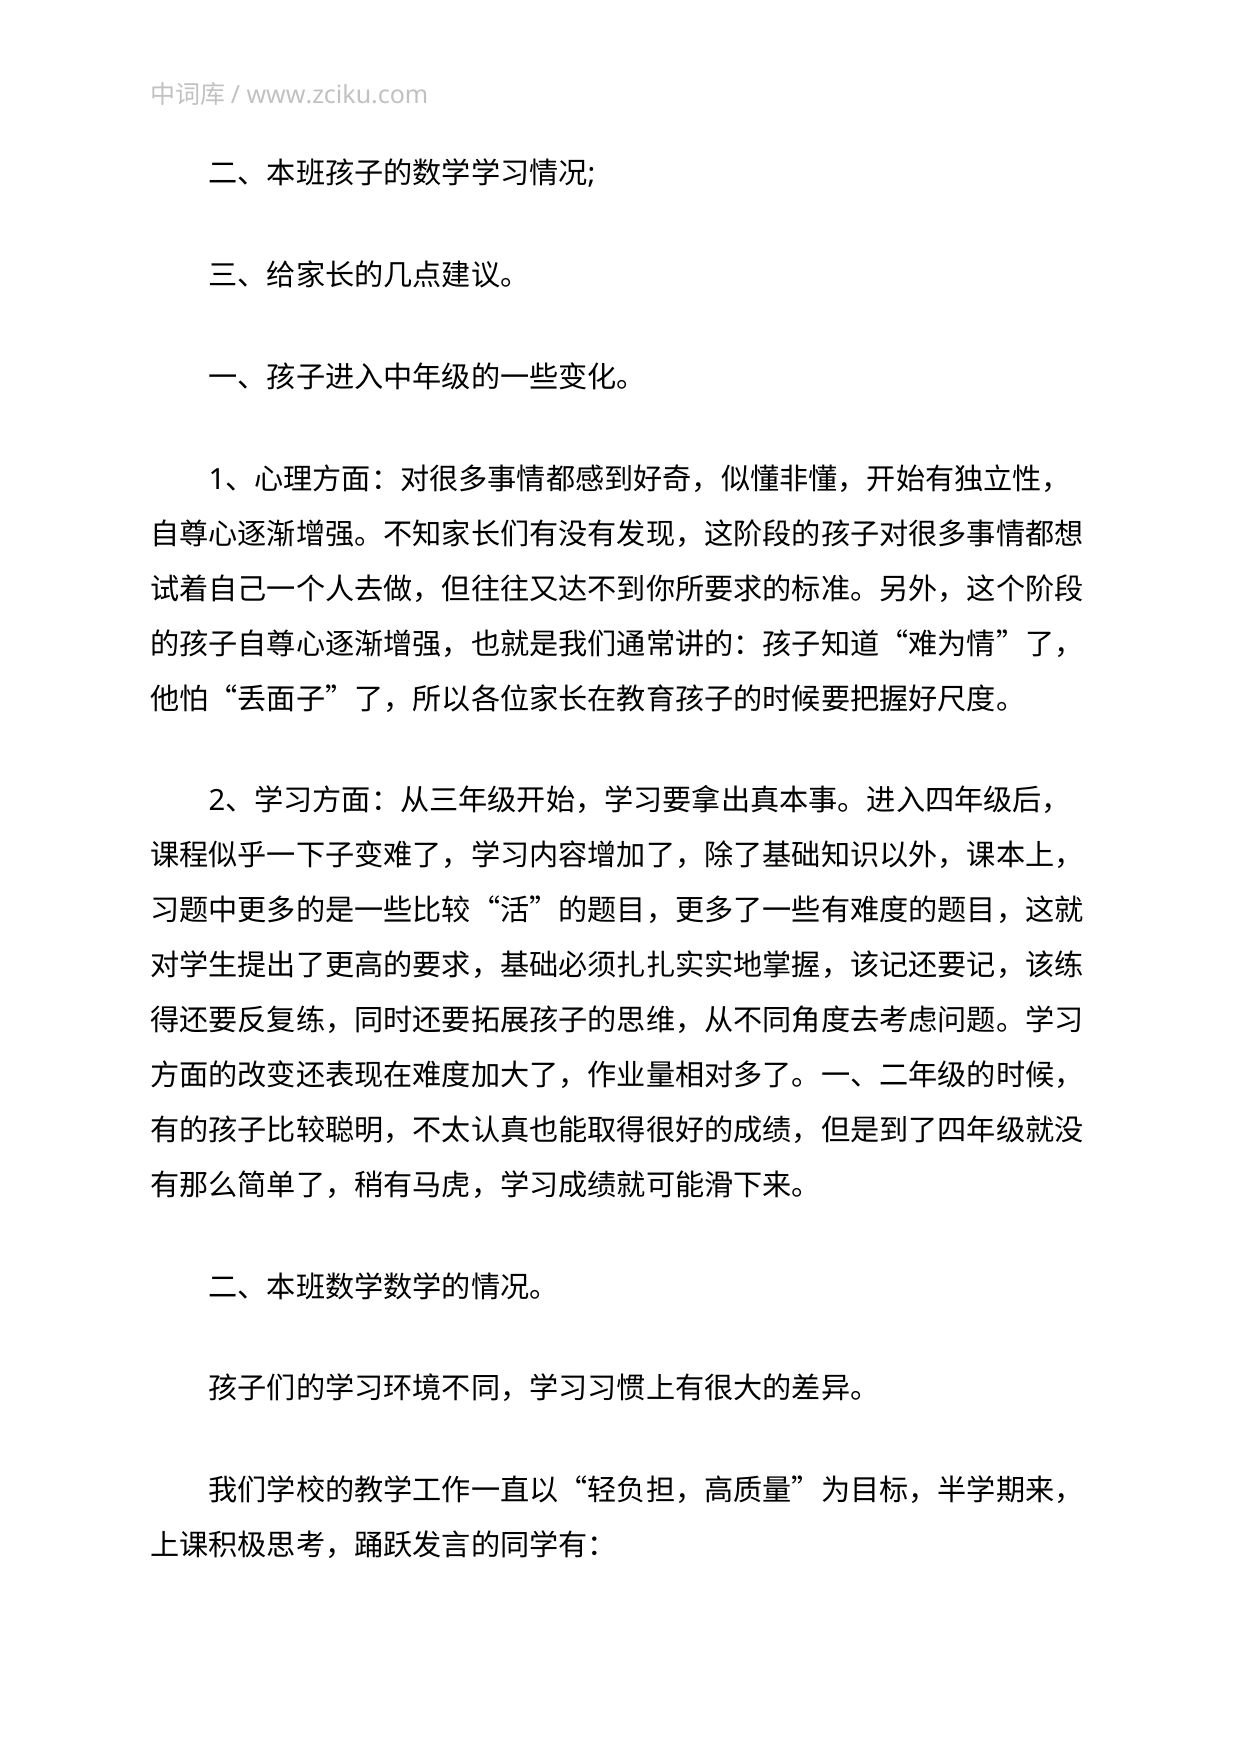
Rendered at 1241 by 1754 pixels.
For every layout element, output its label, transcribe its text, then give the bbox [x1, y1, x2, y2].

text 孩子们的学习环境不同，学习习惯上有很大的差异。 [150, 1365, 1090, 1407]
text 三、给家长的几点建议。 [150, 252, 1090, 294]
text 二、本班数学数学的情况。 [150, 1263, 1090, 1305]
text 我们学校的教学工作一直以“轻负担，高质量”为目标，半学期来，上课积极思考，踊跃发言的同学有： [150, 1467, 1090, 1564]
text 二、本班孩子的数学学习情况; [150, 150, 1090, 192]
text 2、学习方面：从三年级开始，学习要拿出真本事。进入四年级后，课程似乎一下子变难了，学习内容增加了，除了基础知识以外，课本上，习题中更多的是一些比较“活”的题目，更多了一些有难度的题目，这就对学生提出了更高的要求，基础必须扎扎实实地掌握，该记还要记，该练得还要反复练，同时还要拓展孩子的思维，从不同角度去考虑问题。学习方面的改变还表现在难度加大了，作业量相对多了。一、二年级的时候，有的孩子比较聪明，不太认真也能取得很好的成绩，但是到了四年级就没有那么简单了，稍有马虎，学习成绩就可能滑下来。 [150, 777, 1090, 1204]
text 1、心理方面：对很多事情都感到好奇，似懂非懂，开始有独立性，自尊心逐渐增强。不知家长们有没有发现，这阶段的孩子对很多事情都想试着自己一个人去做，但往往又达不到你所要求的标准。另外，这个阶段的孩子自尊心逐渐增强，也就是我们通常讲的：孩子知道“难为情”了，他怕“丢面子”了，所以各位家长在教育孩子的时候要把握好尺度。 [150, 456, 1090, 717]
text 一、孩子进入中年级的一些变化。 [150, 354, 1090, 396]
